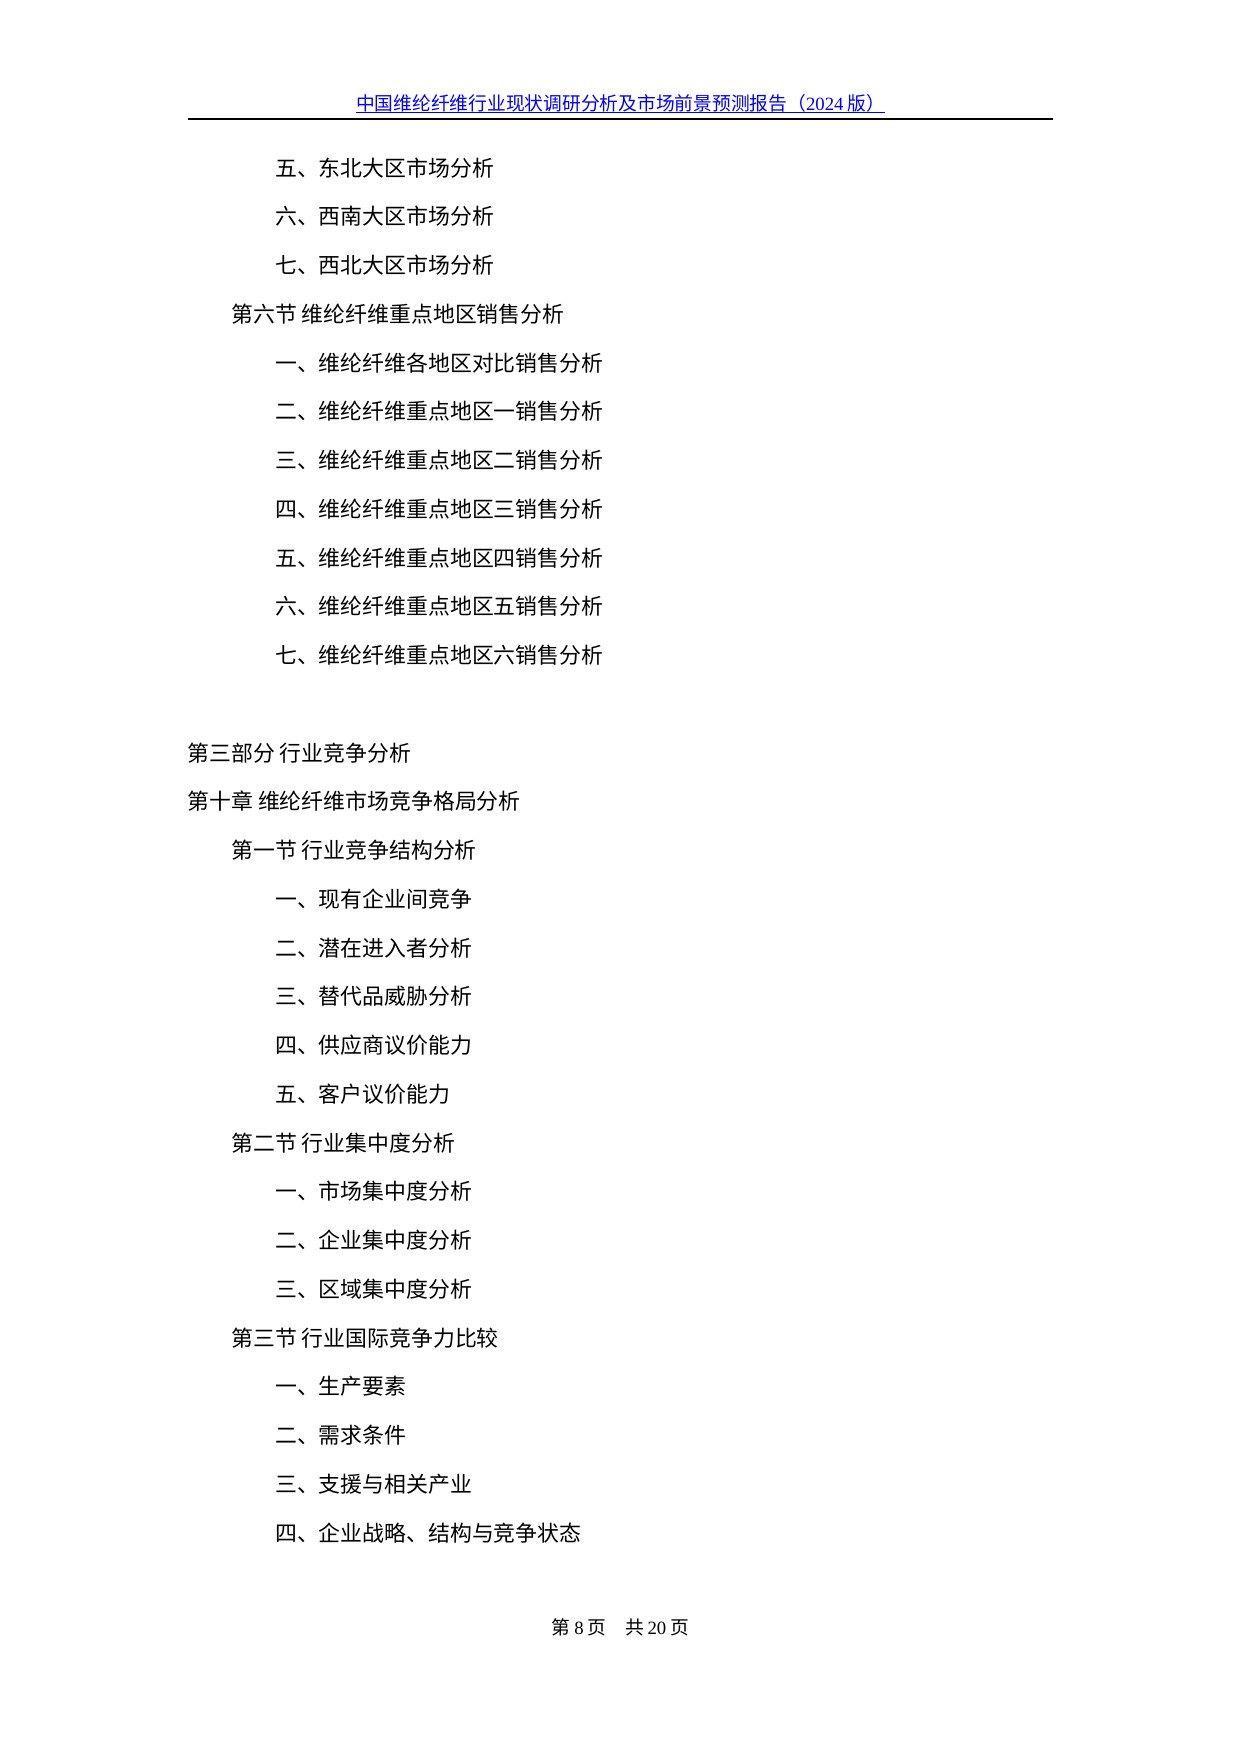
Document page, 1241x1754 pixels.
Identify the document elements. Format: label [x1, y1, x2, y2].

text [187, 150, 1053, 1548]
